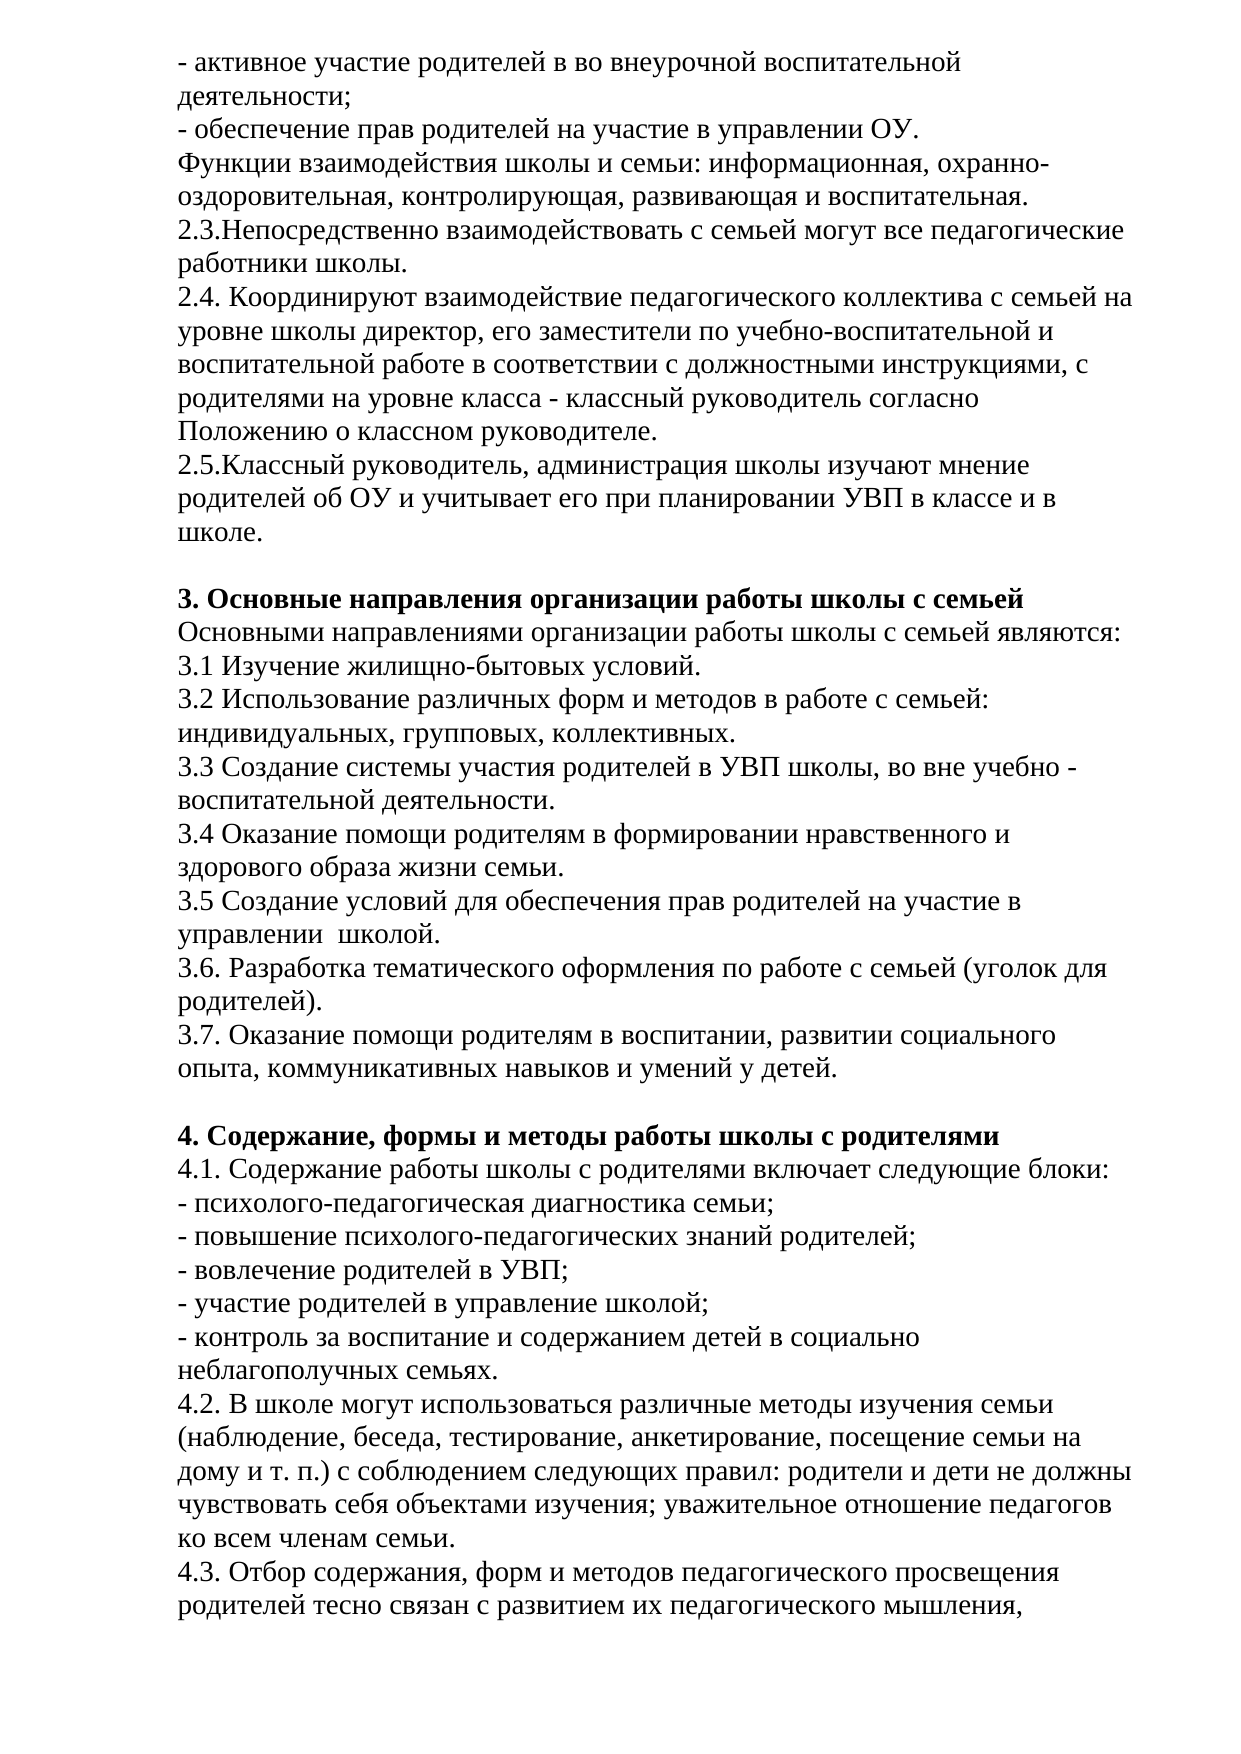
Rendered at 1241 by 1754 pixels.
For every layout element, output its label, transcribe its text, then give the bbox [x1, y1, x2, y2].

text 2.5.Классный руководитель, администрация школы изучают мнение родителей об ОУ и учитывает его при планировании УВП в классе и в школе. [177, 447, 1137, 547]
text 3.7. Оказание помощи родителям в воспитании, развитии социального опыта, коммуникативных навыков и умений у детей. [177, 1017, 1137, 1084]
text - психолого-педагогическая диагностика семьи; [177, 1185, 1137, 1218]
text 3.2 Использование различных форм и методов в работе с семьей: индивидуальных, групповых, коллективных. [177, 682, 1137, 749]
text 2.3.Непосредственно взаимодействовать с семьей могут все педагогические работники школы. [177, 212, 1137, 279]
text 2.4. Координируют взаимодействие педагогического коллектива с семьей на уровне школы директор, его заместители по учебно-воспитательной и воспитательной работе в соответствии с должностными инструкциями, с родителями на уровне класса - классный руководитель согласно Положению о классном руководителе. [177, 279, 1137, 447]
text 3.5 Создание условий для обеспечения прав родителей на участие в управлении школой. [177, 883, 1137, 950]
text 4.1. Содержание работы школы с родителями включает следующие блоки: [177, 1151, 1137, 1185]
text 4. Содержание, формы и методы работы школы с родителями [177, 1118, 1137, 1151]
text 3. Основные направления организации работы школы с семьей [177, 581, 1137, 614]
text - обеспечение прав родителей на участие в управлении ОУ. [177, 111, 1137, 145]
text - повышение психолого-педагогических знаний родителей; [177, 1218, 1137, 1252]
text 4.2. В школе могут использоваться различные методы изучения семьи (наблюдение, беседа, тестирование, анкетирование, посещение семьи на дому и т. п.) с соблюдением следующих правил: родители и дети не должны чувствовать себя объектами изучения; уважительное отношение педагогов ко всем членам семьи. [177, 1386, 1137, 1554]
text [177, 1554, 1137, 1621]
text - контроль за воспитание и содержанием детей в социально неблагополучных семьях. [177, 1319, 1137, 1386]
text 3.6. Разработка тематического оформления по работе с семьей (уголок для родителей). [177, 950, 1137, 1017]
text - активное участие родителей в во внеурочной воспитательной деятельности; [177, 44, 1137, 111]
text Функции взаимодействия школы и семьи: информационная, охранно-оздоровительная, контролирующая, развивающая и воспитательная. [177, 145, 1137, 212]
text 3.1 Изучение жилищно-бытовых условий. [177, 648, 1137, 682]
text - вовлечение родителей в УВП; [177, 1252, 1137, 1285]
text - участие родителей в управление школой; [177, 1285, 1137, 1319]
text 3.3 Создание системы участия родителей в УВП школы, во вне учебно - воспитательной деятельности. [177, 749, 1137, 816]
text Основными направлениями организации работы школы с семьей являются: [177, 614, 1137, 648]
text 3.4 Оказание помощи родителям в формировании нравственного и здорового образа жизни семьи. [177, 816, 1137, 883]
